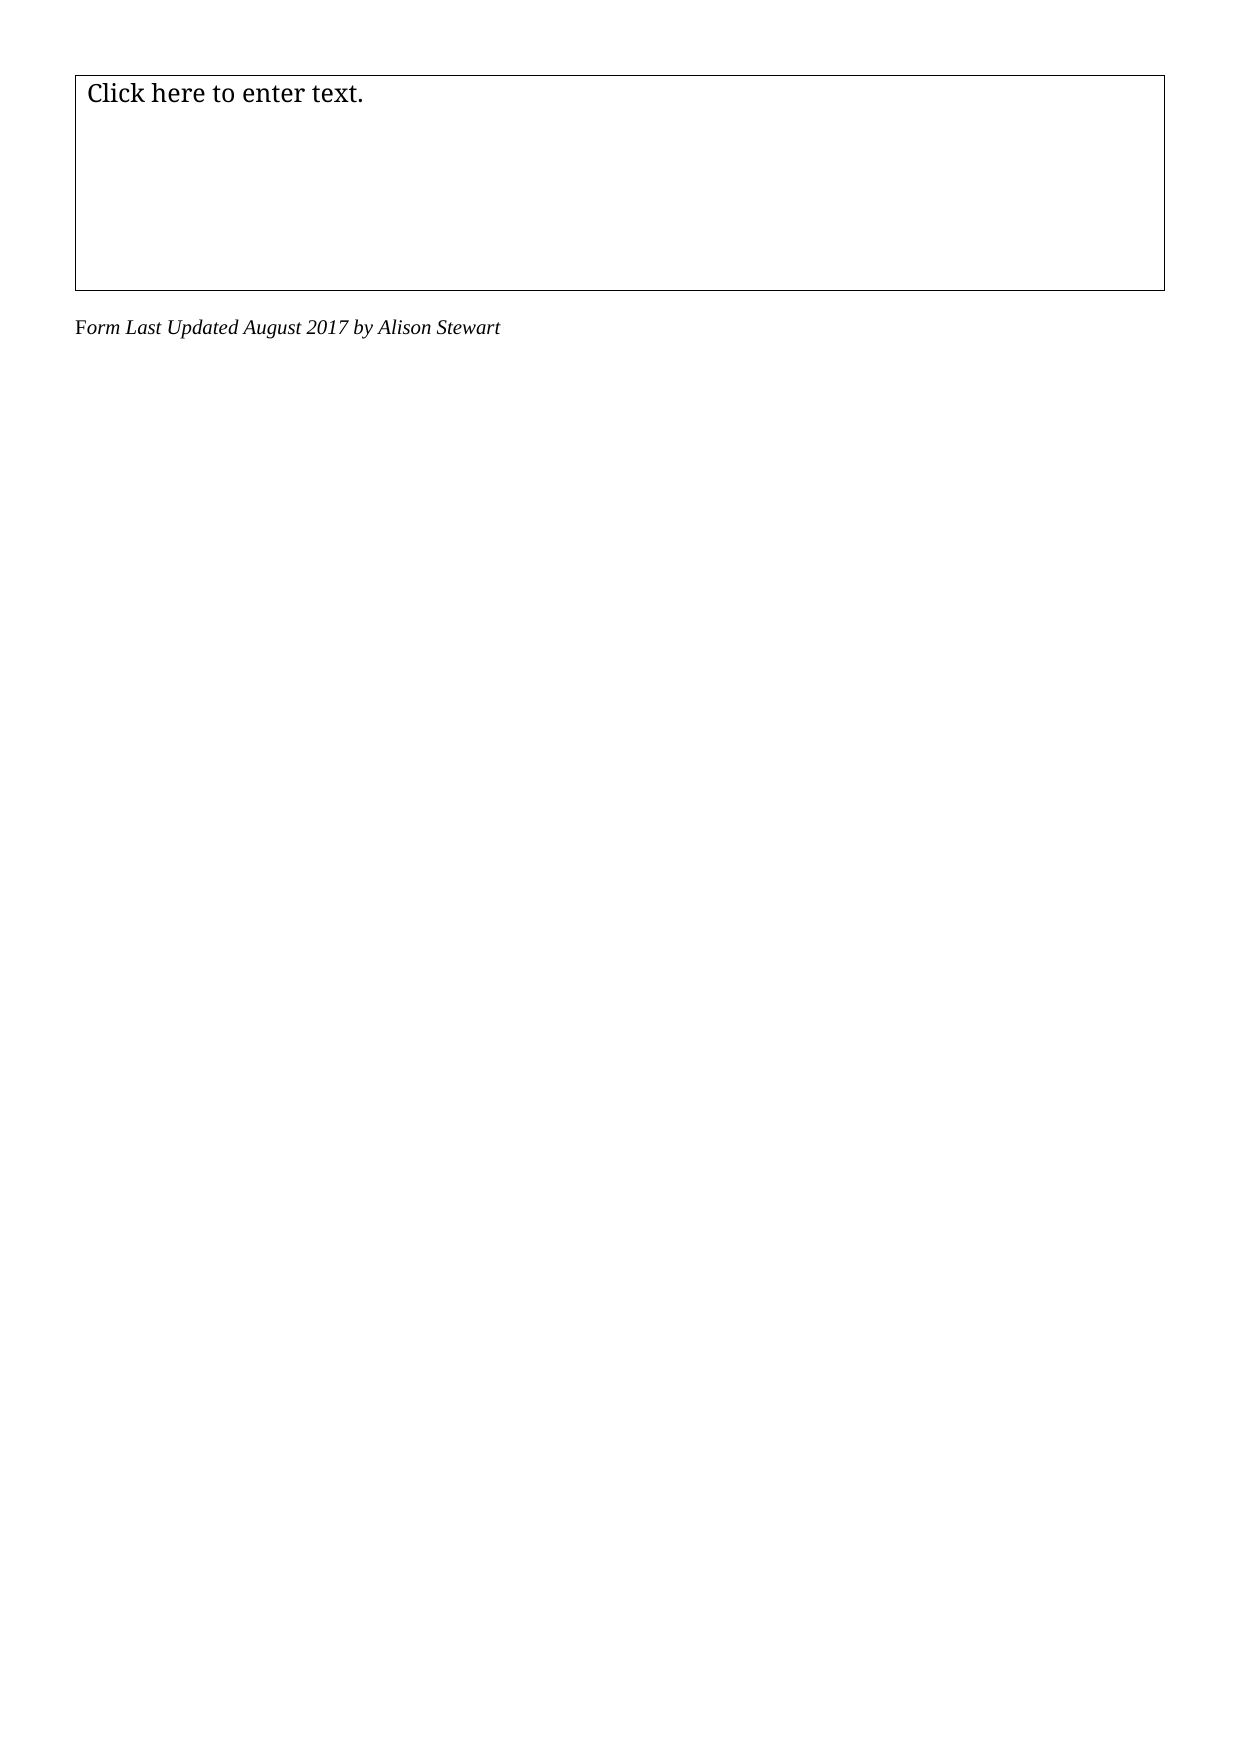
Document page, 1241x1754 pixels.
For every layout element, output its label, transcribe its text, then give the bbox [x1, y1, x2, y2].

text Form Last Updated August 2017 by Alison Stewart [75, 315, 1165, 339]
table_cell [76, 76, 1164, 290]
